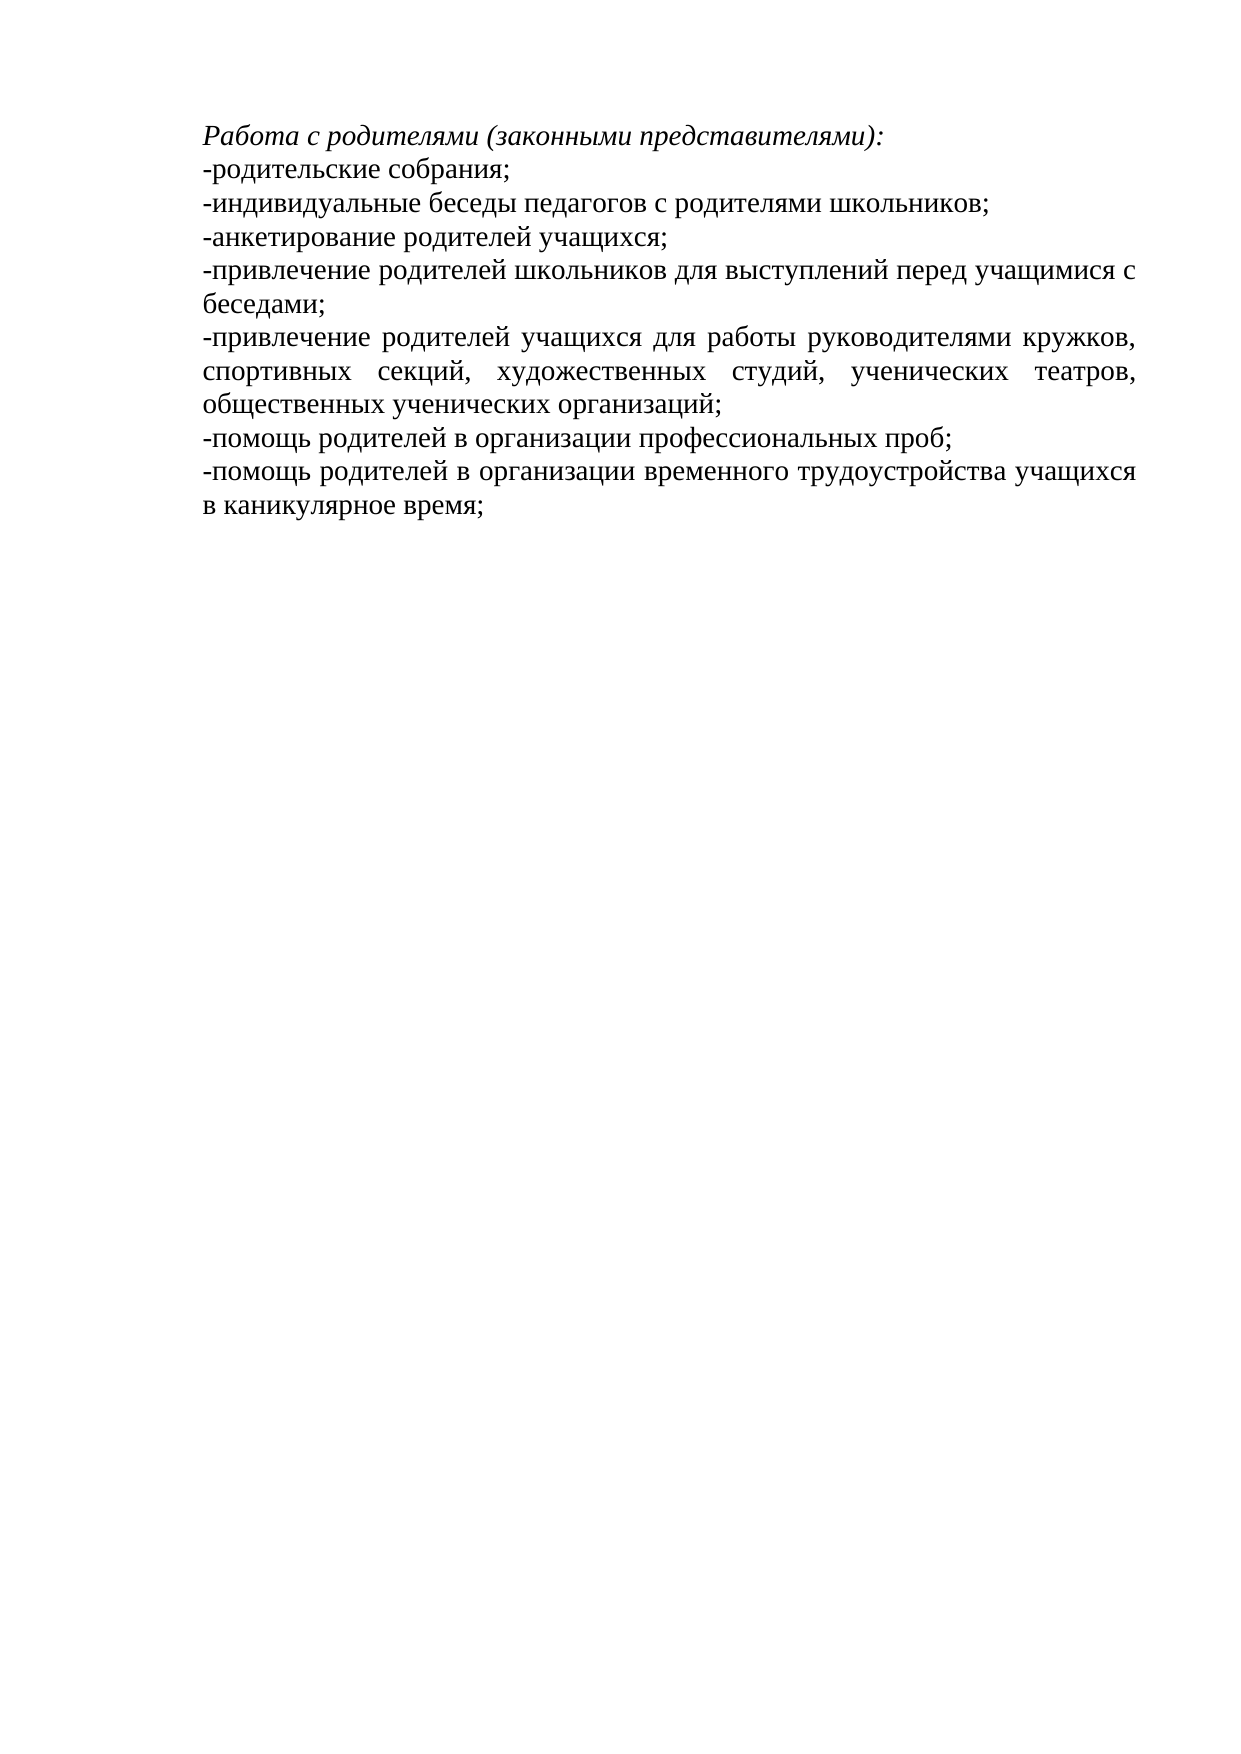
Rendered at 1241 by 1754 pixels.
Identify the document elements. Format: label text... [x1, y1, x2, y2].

text -анкетирование родителей учащихся; [202, 219, 1137, 252]
text -привлечение родителей школьников для выступлений перед учащимися с беседами; [202, 252, 1137, 319]
text -привлечение родителей учащихся для работы руководителями кружков, спортивных секций, художественных студий, ученических театров, общественных ученических организаций; [202, 319, 1137, 420]
text Работа с родителями (законными представителями): [202, 118, 1137, 152]
text -помощь родителей в организации профессиональных проб; [202, 420, 1137, 453]
text -родительские собрания; [202, 152, 1137, 185]
text -помощь родителей в организации временного трудоустройства учащихся в каникулярное время; [202, 453, 1137, 521]
text -индивидуальные беседы педагогов с родителями школьников; [202, 185, 1137, 219]
